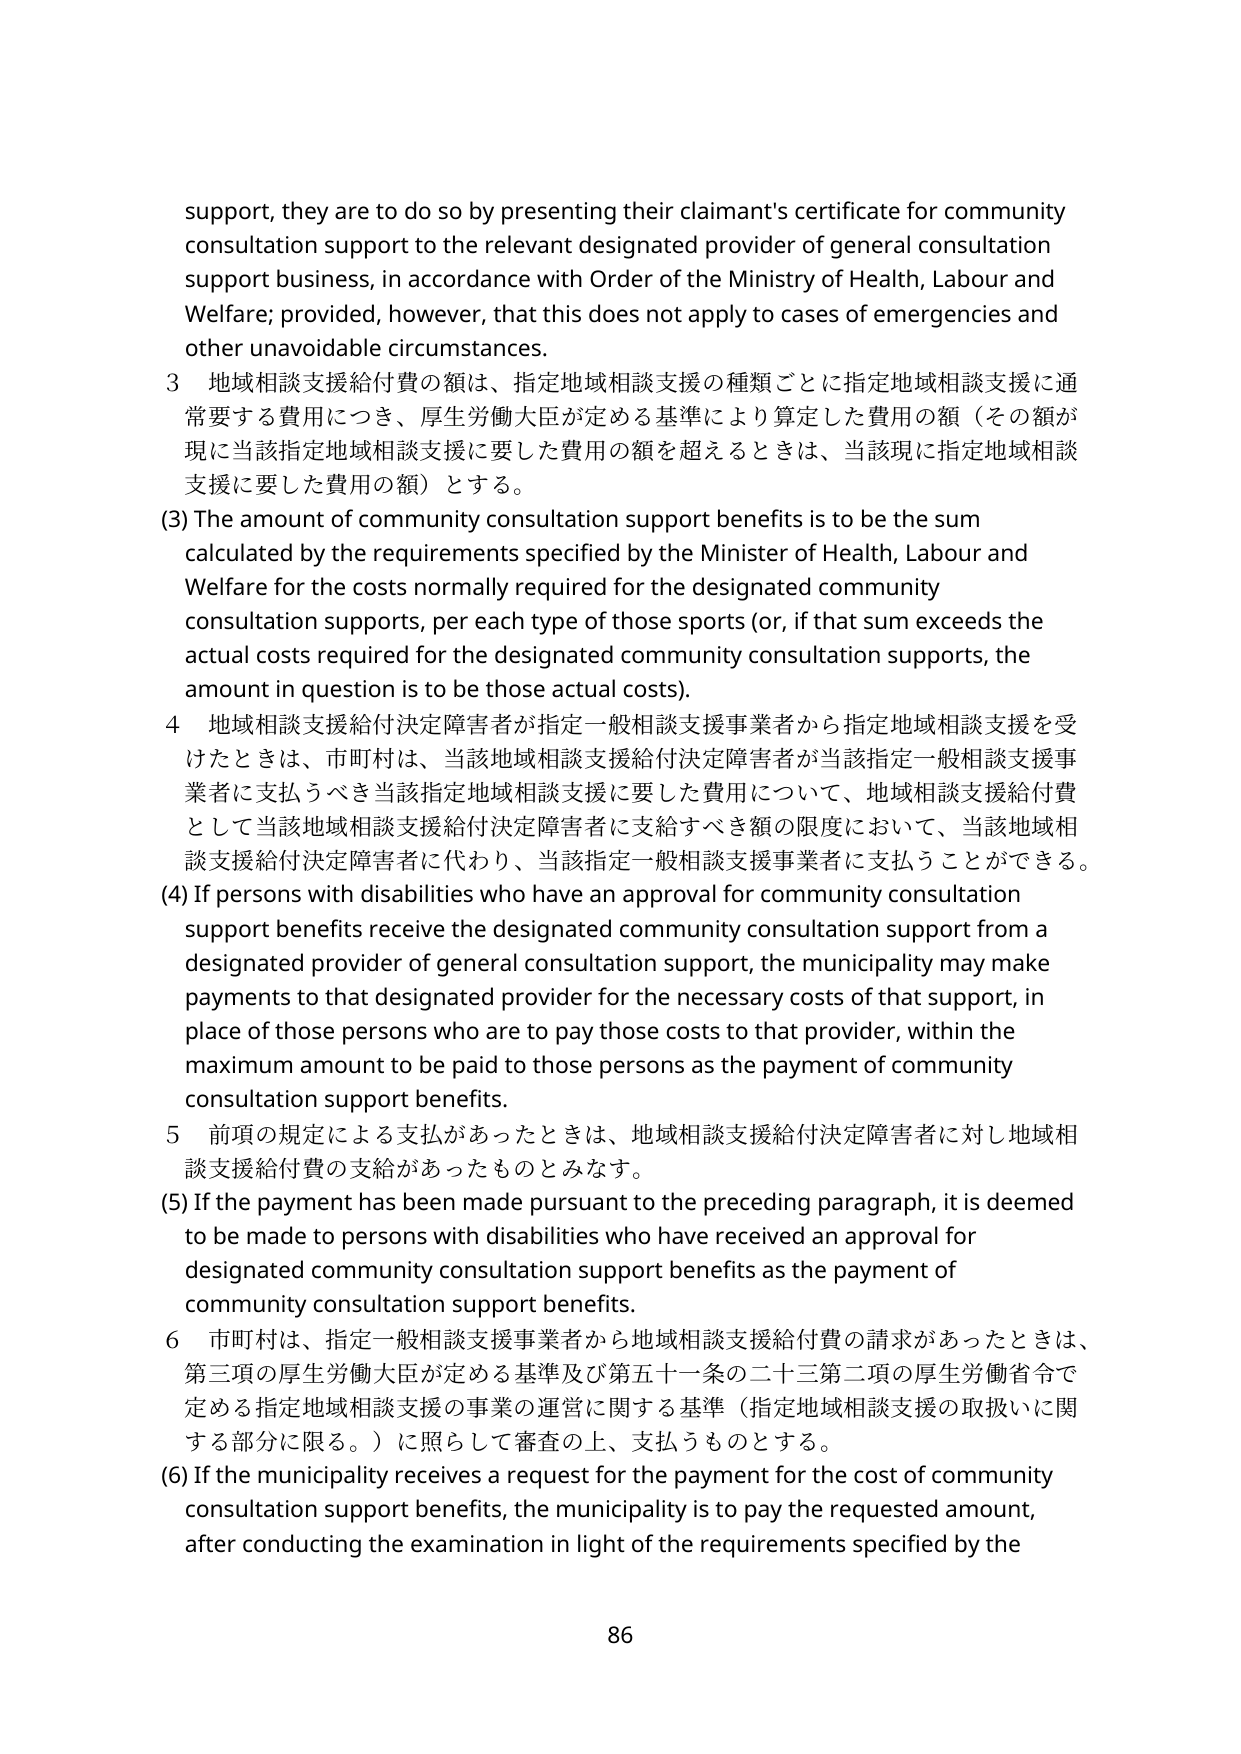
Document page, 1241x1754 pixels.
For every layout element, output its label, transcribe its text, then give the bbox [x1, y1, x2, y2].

text (4) If persons with disabilities who have an approval for community consultation support benefits receive the designated community consultation support from a designated provider of general consultation support, the municipality may make payments to that designated provider for the necessary costs of that support, in place of those persons who are to pay those costs to that provider, within the maximum amount to be paid to those persons as the payment of community consultation support benefits. [161, 877, 1079, 1116]
text ６ 市町村は、指定一般相談支援事業者から地域相談支援給付費の請求があったときは、第三項の厚生労働大臣が定める基準及び第五十一条の二十三第二項の厚生労働省令で定める指定地域相談支援の事業の運営に関する基準（指定地域相談支援の取扱いに関する部分に限る。）に照らして審査の上、支払うものとする。 [161, 1321, 1079, 1458]
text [161, 1458, 1079, 1560]
text ３ 地域相談支援給付費の額は、指定地域相談支援の種類ごとに指定地域相談支援に通常要する費用につき、厚生労働大臣が定める基準により算定した費用の額（その額が現に当該指定地域相談支援に要した費用の額を超えるときは、当該現に指定地域相談支援に要した費用の額）とする。 [161, 364, 1079, 501]
text (3) The amount of community consultation support benefits is to be the sum calculated by the requirements specified by the Minister of Health, Labour and Welfare for the costs normally required for the designated community consultation supports, per each type of those sports (or, if that sum exceeds the actual costs required for the designated community consultation supports, the amount in question is to be those actual costs). [161, 501, 1079, 706]
text ４ 地域相談支援給付決定障害者が指定一般相談支援事業者から指定地域相談支援を受けたときは、市町村は、当該地域相談支援給付決定障害者が当該指定一般相談支援事業者に支払うべき当該指定地域相談支援に要した費用について、地域相談支援給付費として当該地域相談支援給付決定障害者に支給すべき額の限度において、当該地域相談支援給付決定障害者に代わり、当該指定一般相談支援事業者に支払うことができる。 [161, 706, 1079, 877]
text (5) If the payment has been made pursuant to the preceding paragraph, it is deemed to be made to persons with disabilities who have received an approval for designated community consultation support benefits as the payment of community consultation support benefits. [161, 1184, 1079, 1321]
text ５ 前項の規定による支払があったときは、地域相談支援給付決定障害者に対し地域相談支援給付費の支給があったものとみなす。 [161, 1116, 1079, 1184]
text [161, 194, 1079, 364]
